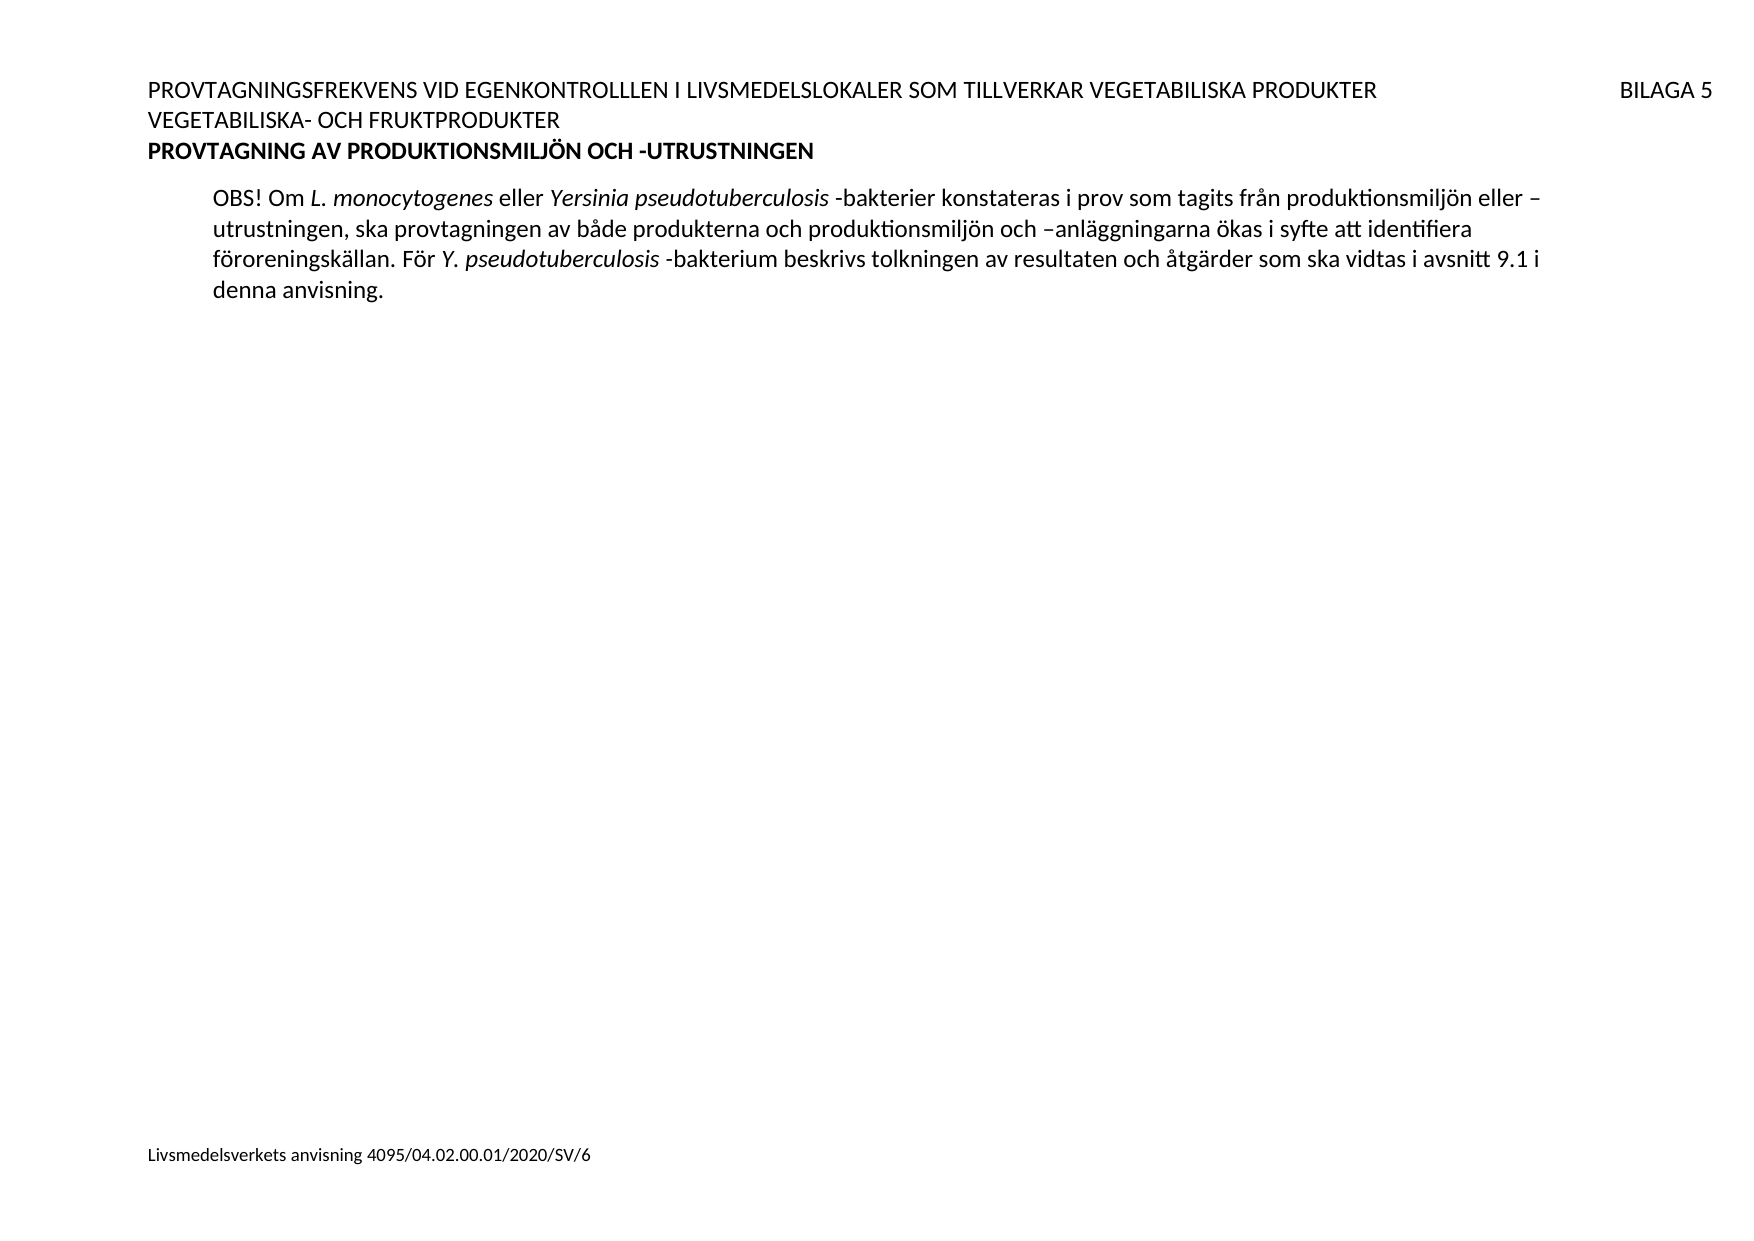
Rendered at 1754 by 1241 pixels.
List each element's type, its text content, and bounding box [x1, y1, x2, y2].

text OBS! Om L. monocytogenes eller Yersinia pseudotuberculosis -bakterier konstateras i prov som tagits från produktionsmiljön eller –utrustningen, ska provtagningen av både produkterna och produktionsmiljön och –anläggningarna ökas i syfte att identifiera föroreningskällan. För Y. pseudotuberculosis -bakterium beskrivs tolkningen av resultaten och åtgärder som ska vidtas i avsnitt 9.1 i denna anvisning. [213, 182, 1577, 304]
